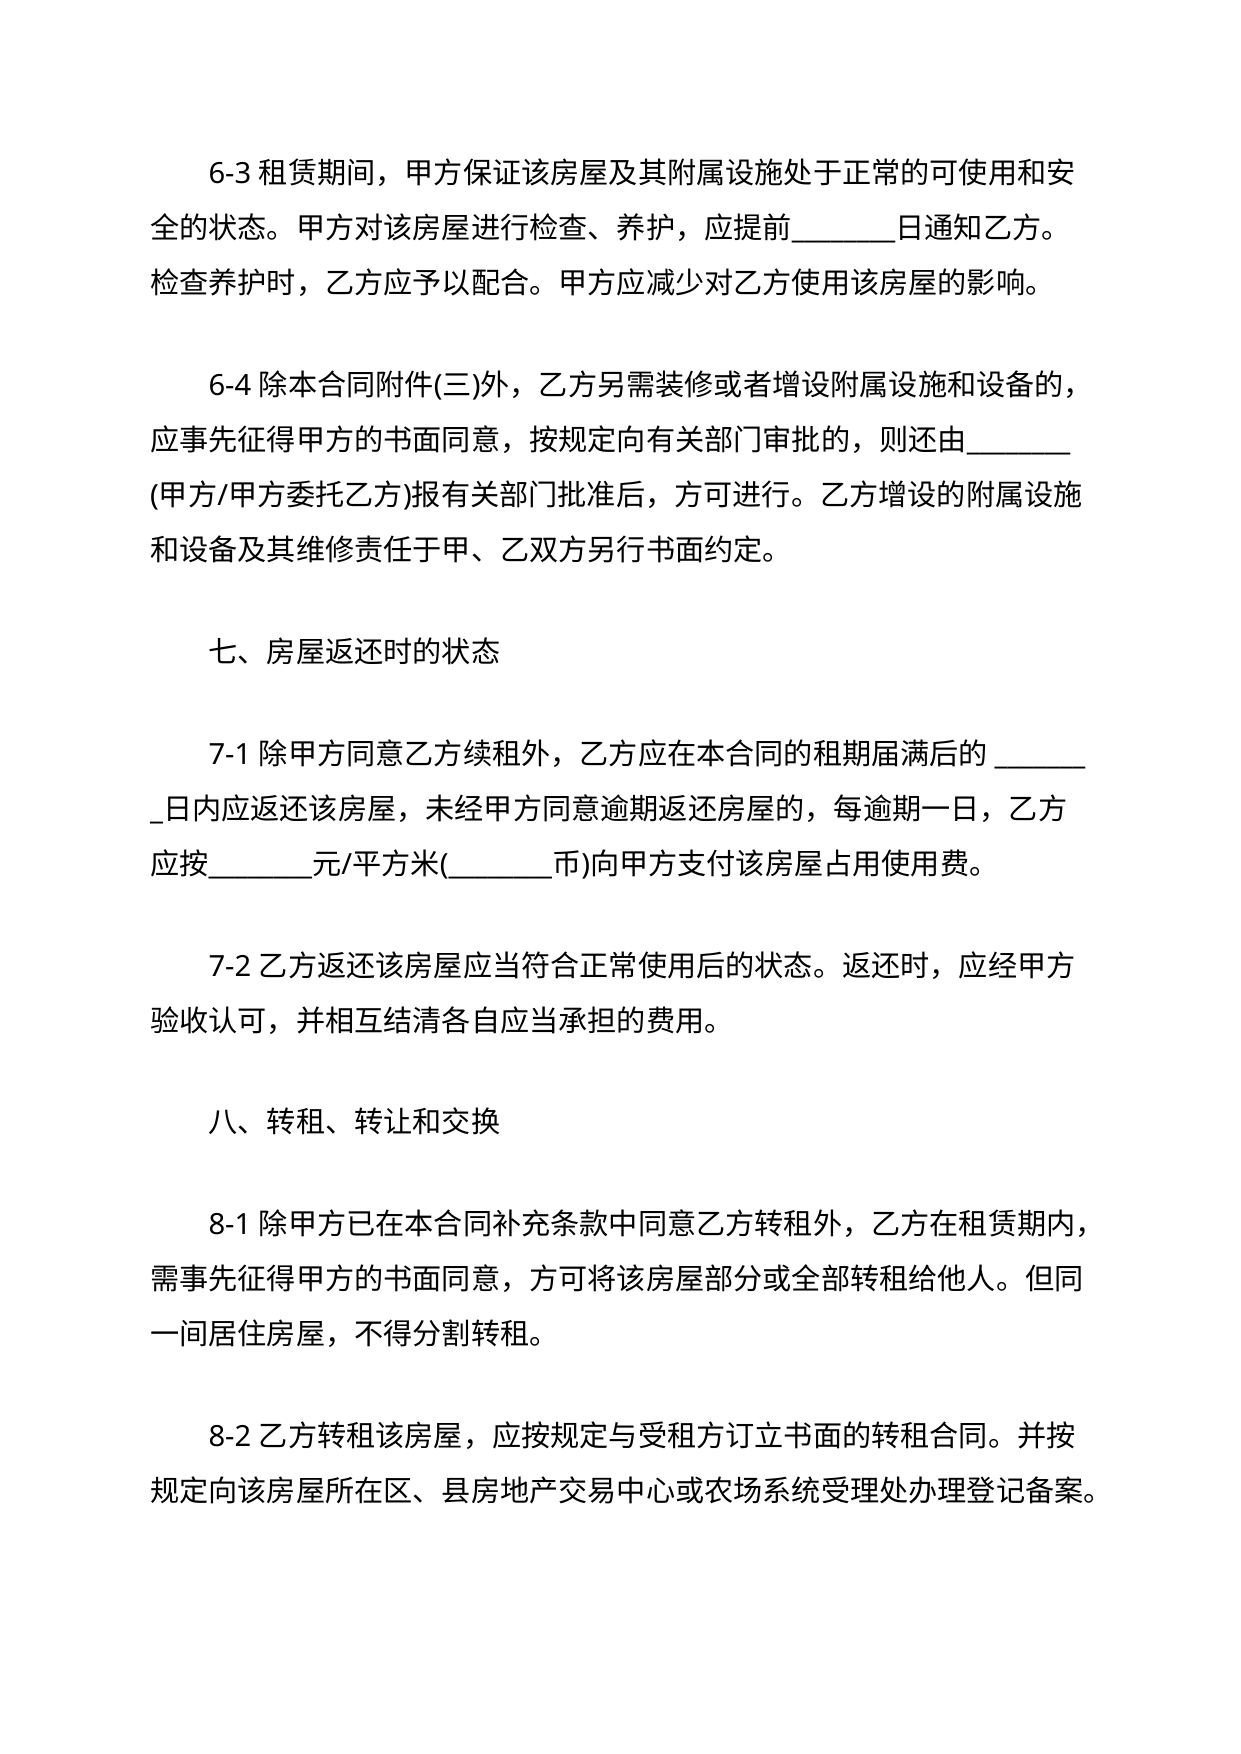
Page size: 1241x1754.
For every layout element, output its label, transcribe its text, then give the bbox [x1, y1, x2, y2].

text 七、房屋返还时的状态 [150, 628, 1090, 671]
text 8-1 除甲方已在本合同补充条款中同意乙方转租外，乙方在租赁期内，需事先征得甲方的书面同意，方可将该房屋部分或全部转租给他人。但同一间居住房屋，不得分割转租。 [150, 1201, 1090, 1353]
text 8-2 乙方转租该房屋，应按规定与受租方订立书面的转租合同。并按规定向该房屋所在区、县房地产交易中心或农场系统受理处办理登记备案。 [150, 1412, 1090, 1510]
text 7-2 乙方返还该房屋应当符合正常使用后的状态。返还时，应经甲方验收认可，并相互结清各自应当承担的费用。 [150, 942, 1090, 1039]
text 八、转租、转让和交换 [150, 1099, 1090, 1141]
text 6-4 除本合同附件(三)外，乙方另需装修或者增设附属设施和设备的，应事先征得甲方的书面同意，按规定向有关部门审批的，则还由________(甲方/甲方委托乙方)报有关部门批准后，方可进行。乙方增设的附属设施和设备及其维修责任于甲、乙双方另行书面约定。 [150, 362, 1090, 569]
text 6-3 租赁期间，甲方保证该房屋及其附属设施处于正常的可使用和安全的状态。甲方对该房屋进行检查、养护，应提前________日通知乙方。检查养护时，乙方应予以配合。甲方应减少对乙方使用该房屋的影响。 [150, 150, 1090, 302]
text 7-1 除甲方同意乙方续租外，乙方应在本合同的租期届满后的 ________日内应返还该房屋，未经甲方同意逾期返还房屋的，每逾期一日，乙方应按________元/平方米(________币)向甲方支付该房屋占用使用费。 [150, 730, 1090, 883]
